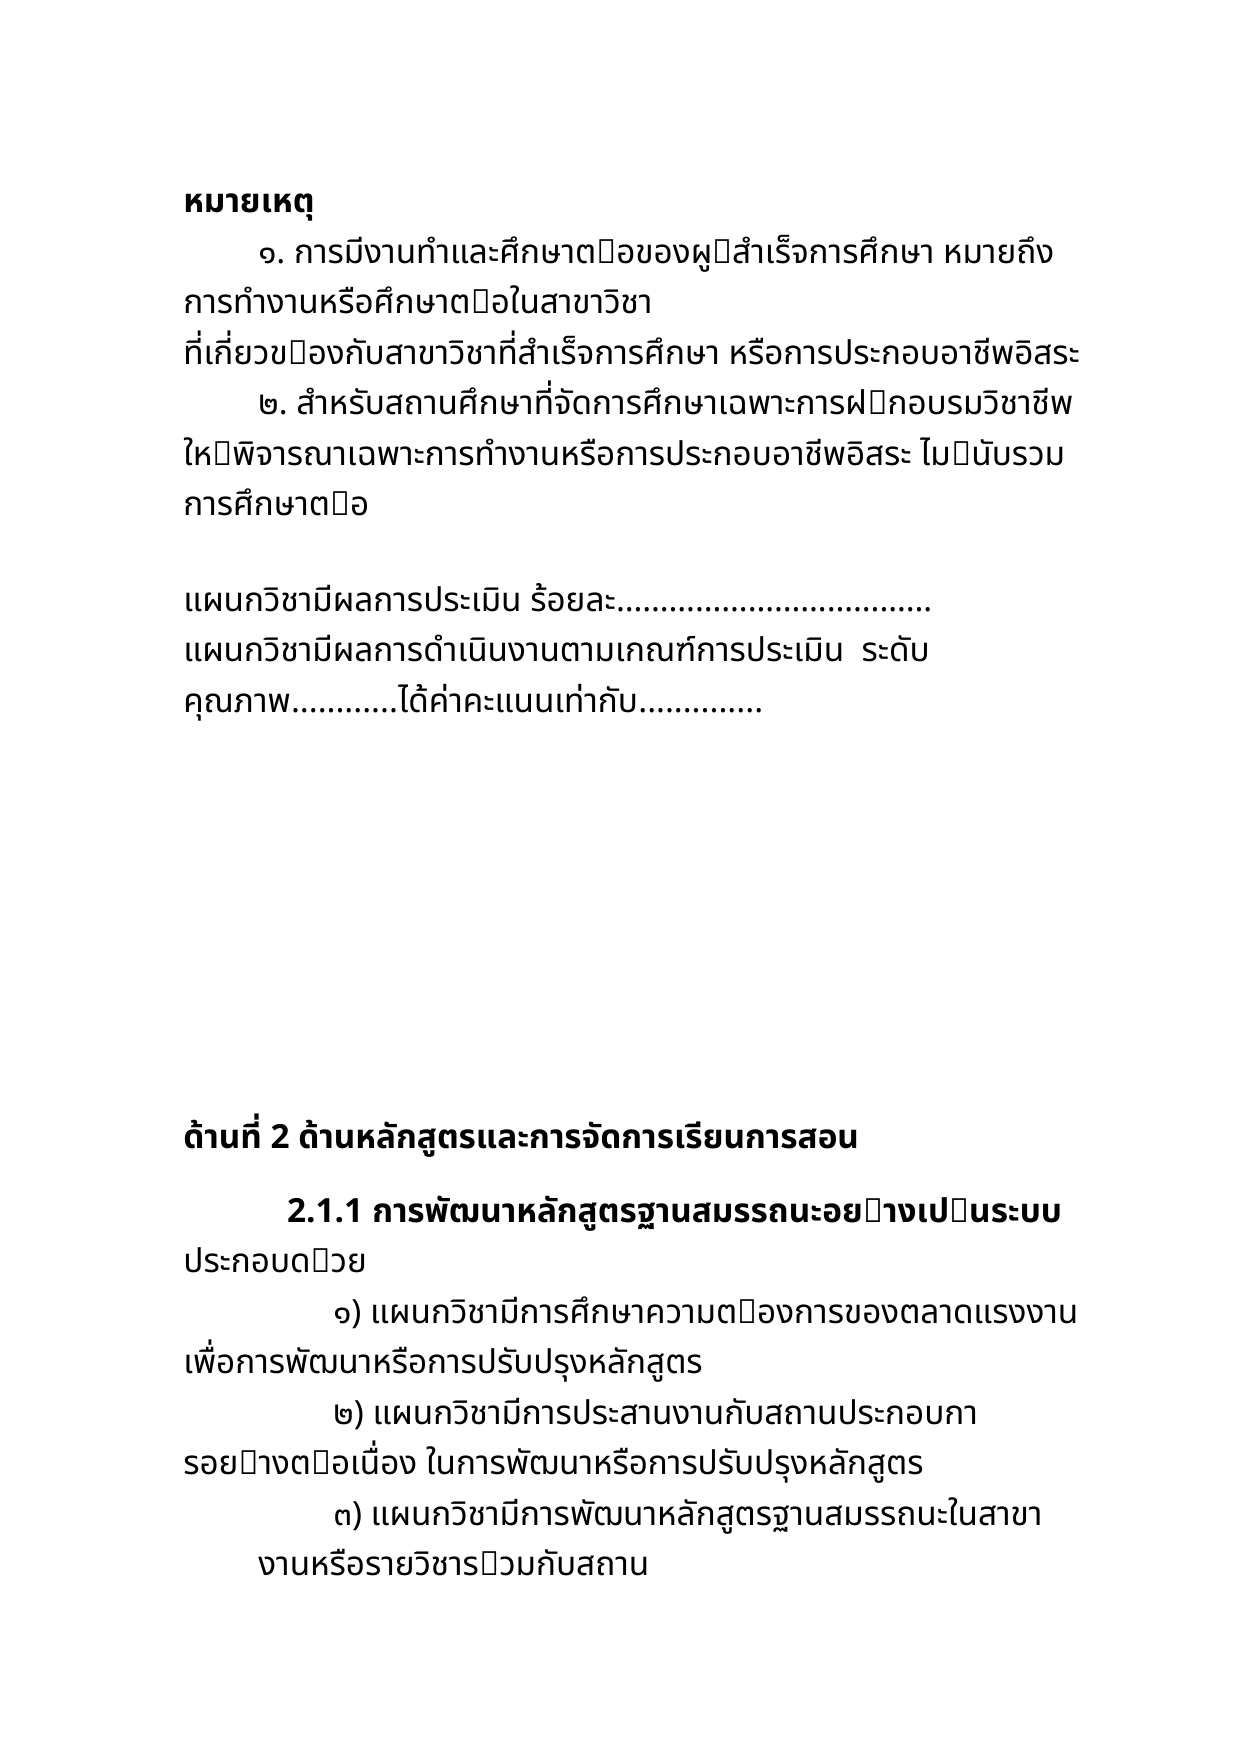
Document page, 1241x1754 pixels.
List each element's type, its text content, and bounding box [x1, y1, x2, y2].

text ด้านที่ 2 ด้านหลักสูตรและการจัดการเรียนการสอน [183, 1113, 1090, 1164]
text ๑) แผนกวิชามีการศึกษาความตองการของตลาดแรงงานเพื่อการพัฒนาหรือการปรับปรุงหลักสูตร [183, 1288, 1090, 1389]
text ๓) แผนกวิชามีการพัฒนาหลักสูตรฐานสมรรถนะในสาขางานหรือรายวิชารวมกับสถาน [258, 1490, 1090, 1591]
text หมายเหตุ [183, 177, 1090, 228]
text แผนกวิชามีผลการดำเนินงานตามเกณฑ์การประเมิน ระดับคุณภาพ............ได้ค่าคะแนนเท่ากับ.............. [183, 626, 1090, 727]
text ๒) แผนกวิชามีการประสานงานกับสถานประกอบการอยางตอเนื่อง ในการพัฒนาหรือการปรับปรุงหลักสูตร [183, 1389, 1090, 1490]
text ๑. การมีงานทําและศึกษาตอของผูสําเร็จการศึกษา หมายถึง การทํางานหรือศึกษาตอในสาขาวิชา [183, 228, 1090, 329]
text ๒. สําหรับสถานศึกษาที่จัดการศึกษาเฉพาะการฝกอบรมวิชาชีพ ใหพิจารณาเฉพาะการทํางานหรือการประกอบอาชีพอิสระ ไมนับรวมการศึกษาตอ [183, 379, 1090, 531]
text แผนกวิชามีผลการประเมิน ร้อยละ……………………………… [183, 576, 1090, 626]
text 2.1.1 การพัฒนาหลักสูตรฐานสมรรถนะอยางเปนระบบ ประกอบดวย [183, 1187, 1090, 1288]
text ที่เกี่ยวของกับสาขาวิชาที่สําเร็จการศึกษา หรือการประกอบอาชีพอิสระ [183, 329, 1090, 379]
